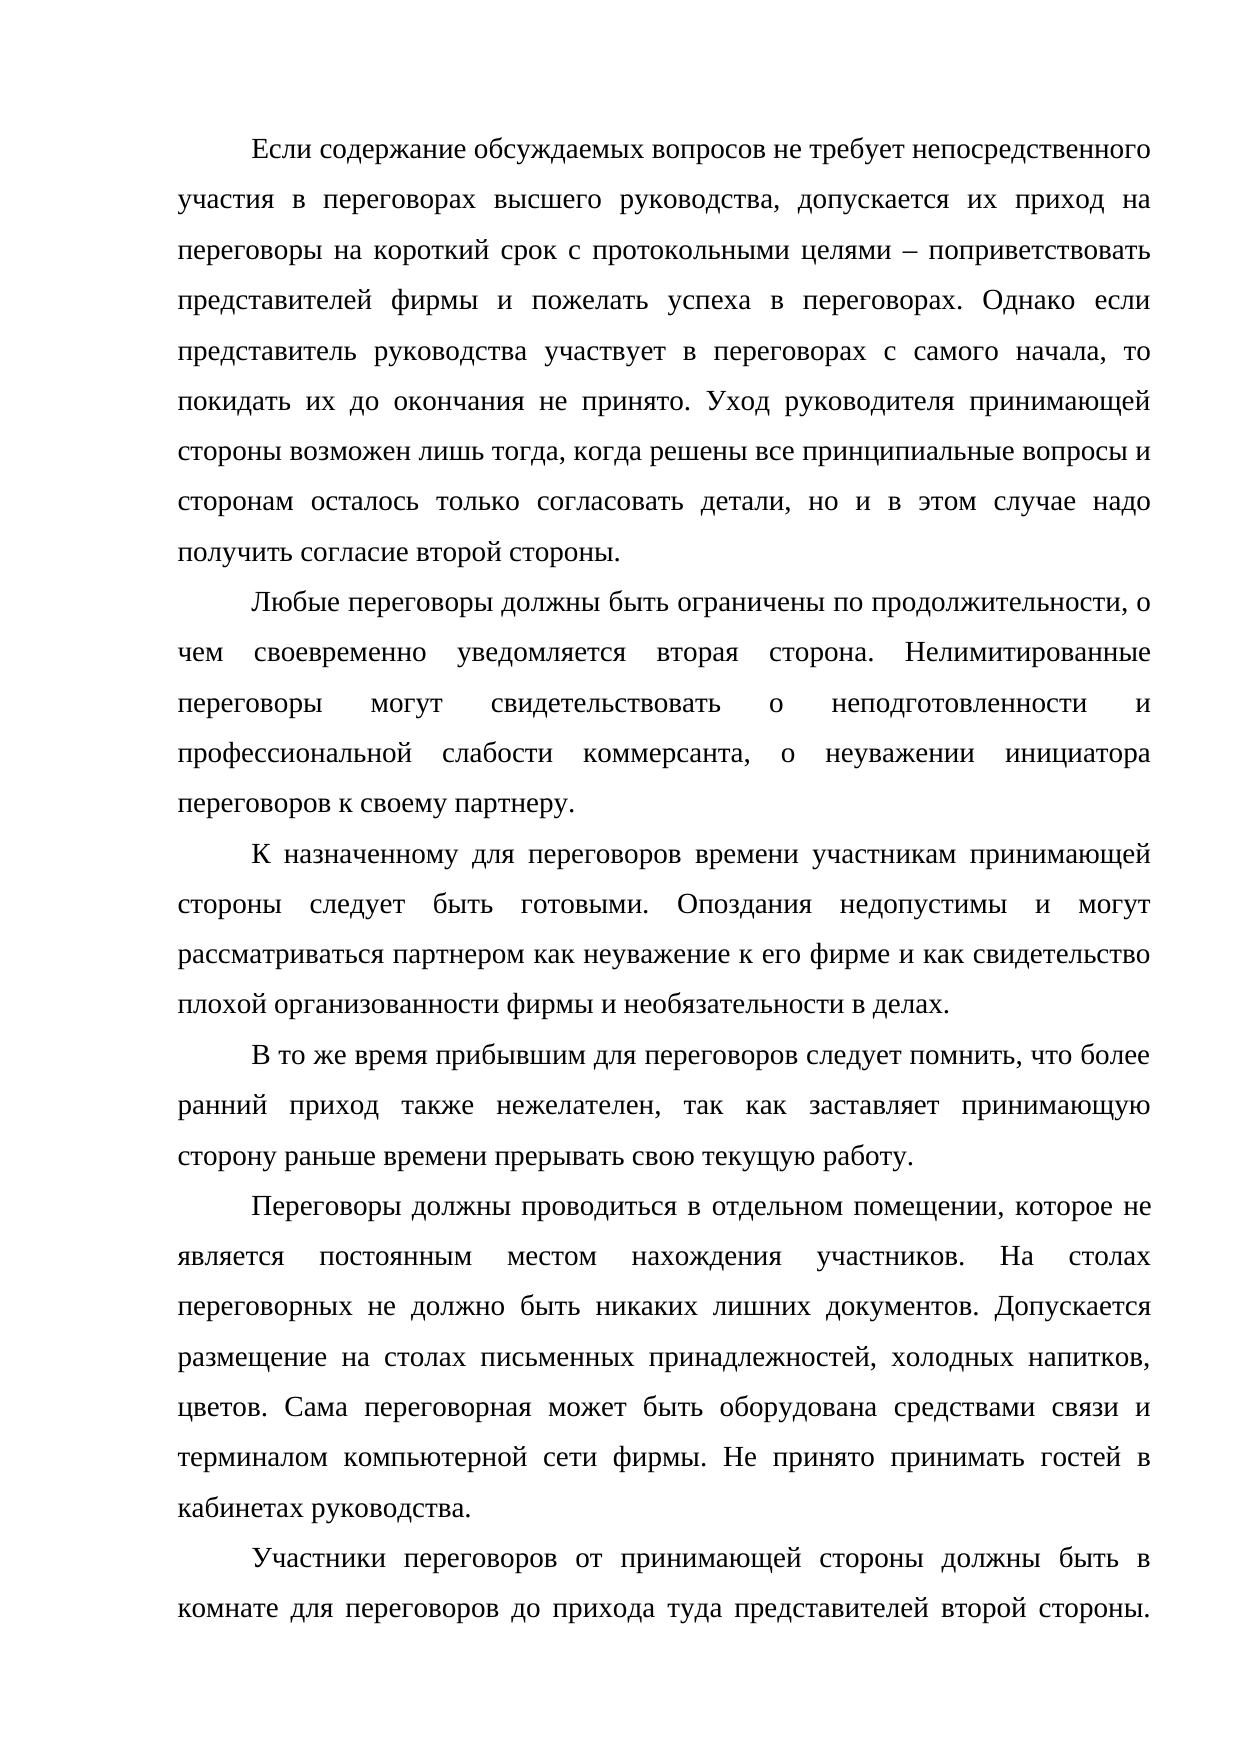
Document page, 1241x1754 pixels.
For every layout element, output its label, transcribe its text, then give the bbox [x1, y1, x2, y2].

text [177, 1540, 1152, 1624]
text Любые переговоры должны быть ограничены по продолжительности, о чем своевременно уведомляется вторая сторона. Нелимитированные переговоры могут свидетельствовать о неподготовленности и профессиональной слабости коммерсанта, о неуважении инициатора переговоров к своему партнеру. [177, 584, 1152, 819]
text К назначенному для переговоров времени участникам принимающей стороны следует быть готовыми. Опоздания недопустимы и могут рассматриваться партнером как неуважение к его фирме и как свидетельство плохой организованности фирмы и необязательности в делах. [177, 836, 1152, 1020]
text Переговоры должны проводиться в отдельном помещении, которое не является постоянным местом нахождения участников. На столах переговорных не должно быть никаких лишних документов. Допускается размещение на столах письменных принадлежностей, холодных напитков, цветов. Сама переговорная может быть оборудована средствами связи и терминалом компьютерной сети фирмы. Не принято принимать гостей в кабинетах руководства. [177, 1188, 1152, 1523]
text Если содержание обсуждаемых вопросов не требует непосредственного участия в переговорах высшего руководства, допускается их приход на переговоры на короткий срок с протокольными целями – поприветствовать представителей фирмы и пожелать успеха в переговорах. Однако если представитель руководства участвует в переговорах с самого начала, то покидать их до окончания не принято. Уход руководителя принимающей стороны возможен лишь тогда, когда решены все принципиальные вопросы и сторонам осталось только согласовать детали, но и в этом случае надо получить согласие второй стороны. [177, 131, 1152, 567]
text В то же время прибывшим для переговоров следует помнить, что более ранний приход также нежелателен, так как заставляет принимающую сторону раньше времени прерывать свою текущую работу. [177, 1037, 1152, 1171]
